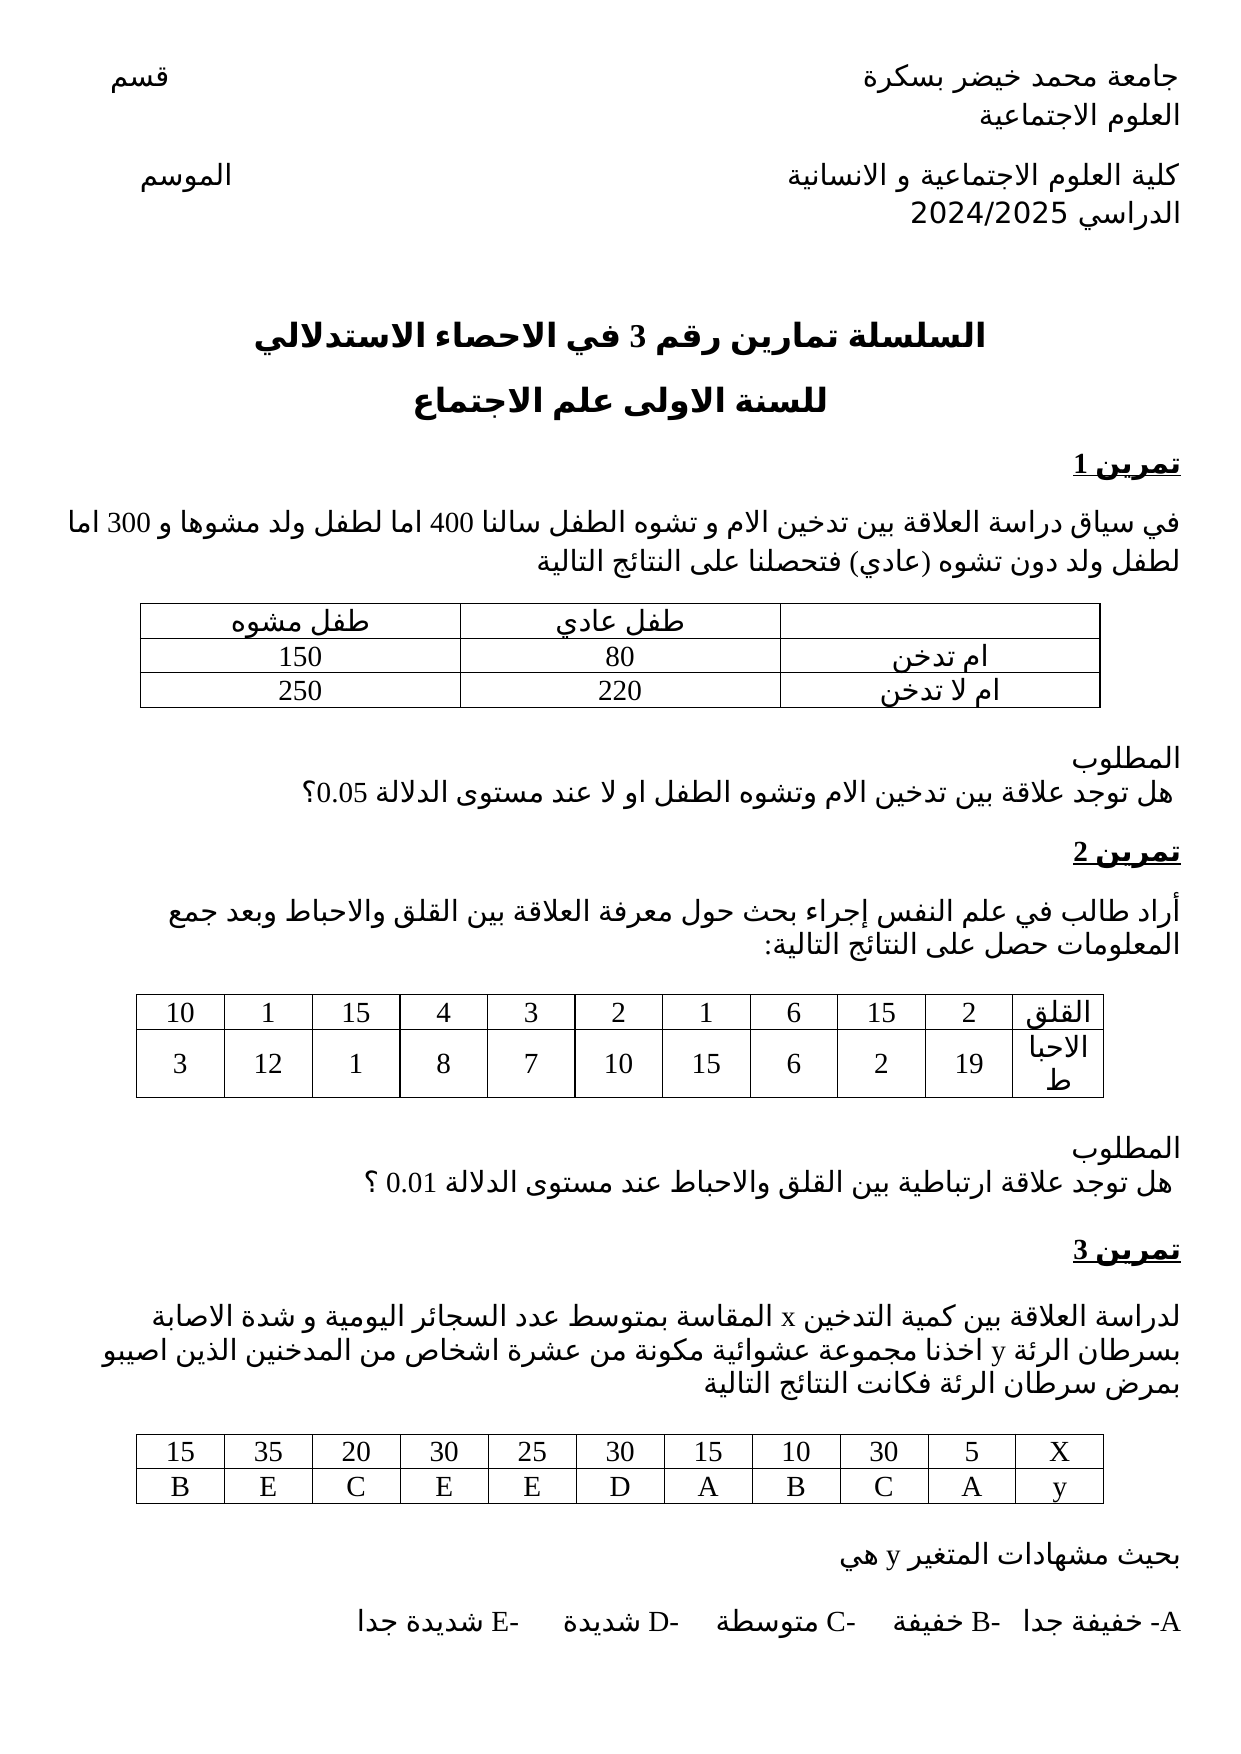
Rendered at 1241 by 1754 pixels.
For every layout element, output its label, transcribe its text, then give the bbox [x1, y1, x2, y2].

text هل توجد علاقة ارتباطية بين القلق والاحباط عند مستوى الدلالة 0.01 ؟ [59, 1165, 1181, 1199]
text جامعة محمد خيضر بسكرة قسم العلوم الاجتماعية [59, 59, 1181, 132]
table_header طفل عادي [461, 604, 780, 638]
table_cell E [225, 1469, 312, 1503]
table_cell 15 [663, 1030, 750, 1097]
text المطلوب [59, 1132, 1181, 1165]
table_header 1 [225, 995, 312, 1029]
text أراد طالب في علم النفس إجراء بحث حول معرفة العلاقة بين القلق والاحباط وبعد جمع المعلومات حصل على النتائج التالية: [59, 894, 1181, 961]
table_cell 10 [576, 1030, 662, 1097]
table_cell D [577, 1469, 664, 1503]
table_header 2 [926, 995, 1012, 1029]
table_cell ام لا تدخن [781, 673, 1099, 707]
text للسنة الاولى علم الاجتماع [59, 381, 1181, 419]
table_header 30 [841, 1435, 928, 1468]
table_header 10 [753, 1435, 840, 1468]
table_cell الاحباط [1013, 1030, 1103, 1097]
table_header 15 [313, 995, 399, 1029]
table_cell 2 [838, 1030, 925, 1097]
table_header 15 [838, 995, 925, 1029]
table_cell y [1016, 1469, 1103, 1503]
text تمرين 1 [59, 446, 1181, 479]
table_cell 12 [225, 1030, 312, 1097]
table_header X [1016, 1435, 1103, 1468]
table_header 4 [401, 995, 487, 1029]
table_cell ام تدخن [781, 639, 1099, 672]
table_header 2 [576, 995, 662, 1029]
table_cell 150 [141, 639, 460, 672]
table_header 15 [665, 1435, 752, 1468]
table_cell B [753, 1469, 840, 1503]
text المطلوب [59, 741, 1181, 775]
table_cell 6 [751, 1030, 837, 1097]
table_header [781, 604, 1099, 638]
table_cell 250 [141, 673, 460, 707]
text كلية العلوم الاجتماعية و الانسانية الموسم الدراسي 2024/2025 [59, 158, 1181, 231]
table_cell 8 [401, 1030, 487, 1097]
table_header 3 [488, 995, 574, 1029]
table_cell A [665, 1469, 752, 1503]
table_header 30 [401, 1435, 488, 1468]
text تمرين 2 [59, 834, 1181, 868]
table_cell 80 [461, 639, 780, 672]
table_header 30 [577, 1435, 664, 1468]
table_cell E [489, 1469, 576, 1503]
text A- خفيفة جدا -B خفيفة -C متوسطة -D شديدة -E شديدة جدا [59, 1604, 1181, 1638]
text السلسلة تمارين رقم 3 في الاحصاء الاستدلالي [59, 316, 1181, 354]
text لدراسة العلاقة بين كمية التدخين x المقاسة بمتوسط عدد السجائر اليومية و شدة الاصابة بسرطان الرئة y اخذنا مجموعة عشوائية مكونة من عشرة اشخاص من المدخنين الذين اصيبو بمرض سرطان الرئة فكانت النتائج التالية [59, 1299, 1181, 1400]
table_header 6 [751, 995, 837, 1029]
table_header 1 [663, 995, 750, 1029]
table_header طفل مشوه [141, 604, 460, 638]
text تمرين 3 [59, 1232, 1181, 1266]
table_cell C [313, 1469, 400, 1503]
table_cell 7 [488, 1030, 574, 1097]
text في سياق دراسة العلاقة بين تدخين الام و تشوه الطفل سالنا 400 اما لطفل ولد مشوها و 300 اما لطفل ولد دون تشوه (عادي) فتحصلنا على النتائج التالية [59, 505, 1181, 577]
text بحيث مشهادات المتغير y هي [59, 1537, 1181, 1571]
table_cell C [841, 1469, 928, 1503]
text هل توجد علاقة بين تدخين الام وتشوه الطفل او لا عند مستوى الدلالة 0.05؟ [59, 775, 1181, 808]
table_cell E [401, 1469, 488, 1503]
table_header 5 [929, 1435, 1015, 1468]
table_cell A [929, 1469, 1015, 1503]
table_header 25 [489, 1435, 576, 1468]
table_header القلق [1013, 995, 1103, 1029]
table_header 20 [313, 1435, 400, 1468]
table_header 10 [137, 995, 224, 1029]
table_header 15 [137, 1435, 224, 1468]
table_cell B [137, 1469, 224, 1503]
table_cell 1 [313, 1030, 399, 1097]
table_header 35 [225, 1435, 312, 1468]
table_cell 220 [461, 673, 780, 707]
table_cell 19 [926, 1030, 1012, 1097]
table_cell 3 [137, 1030, 224, 1097]
